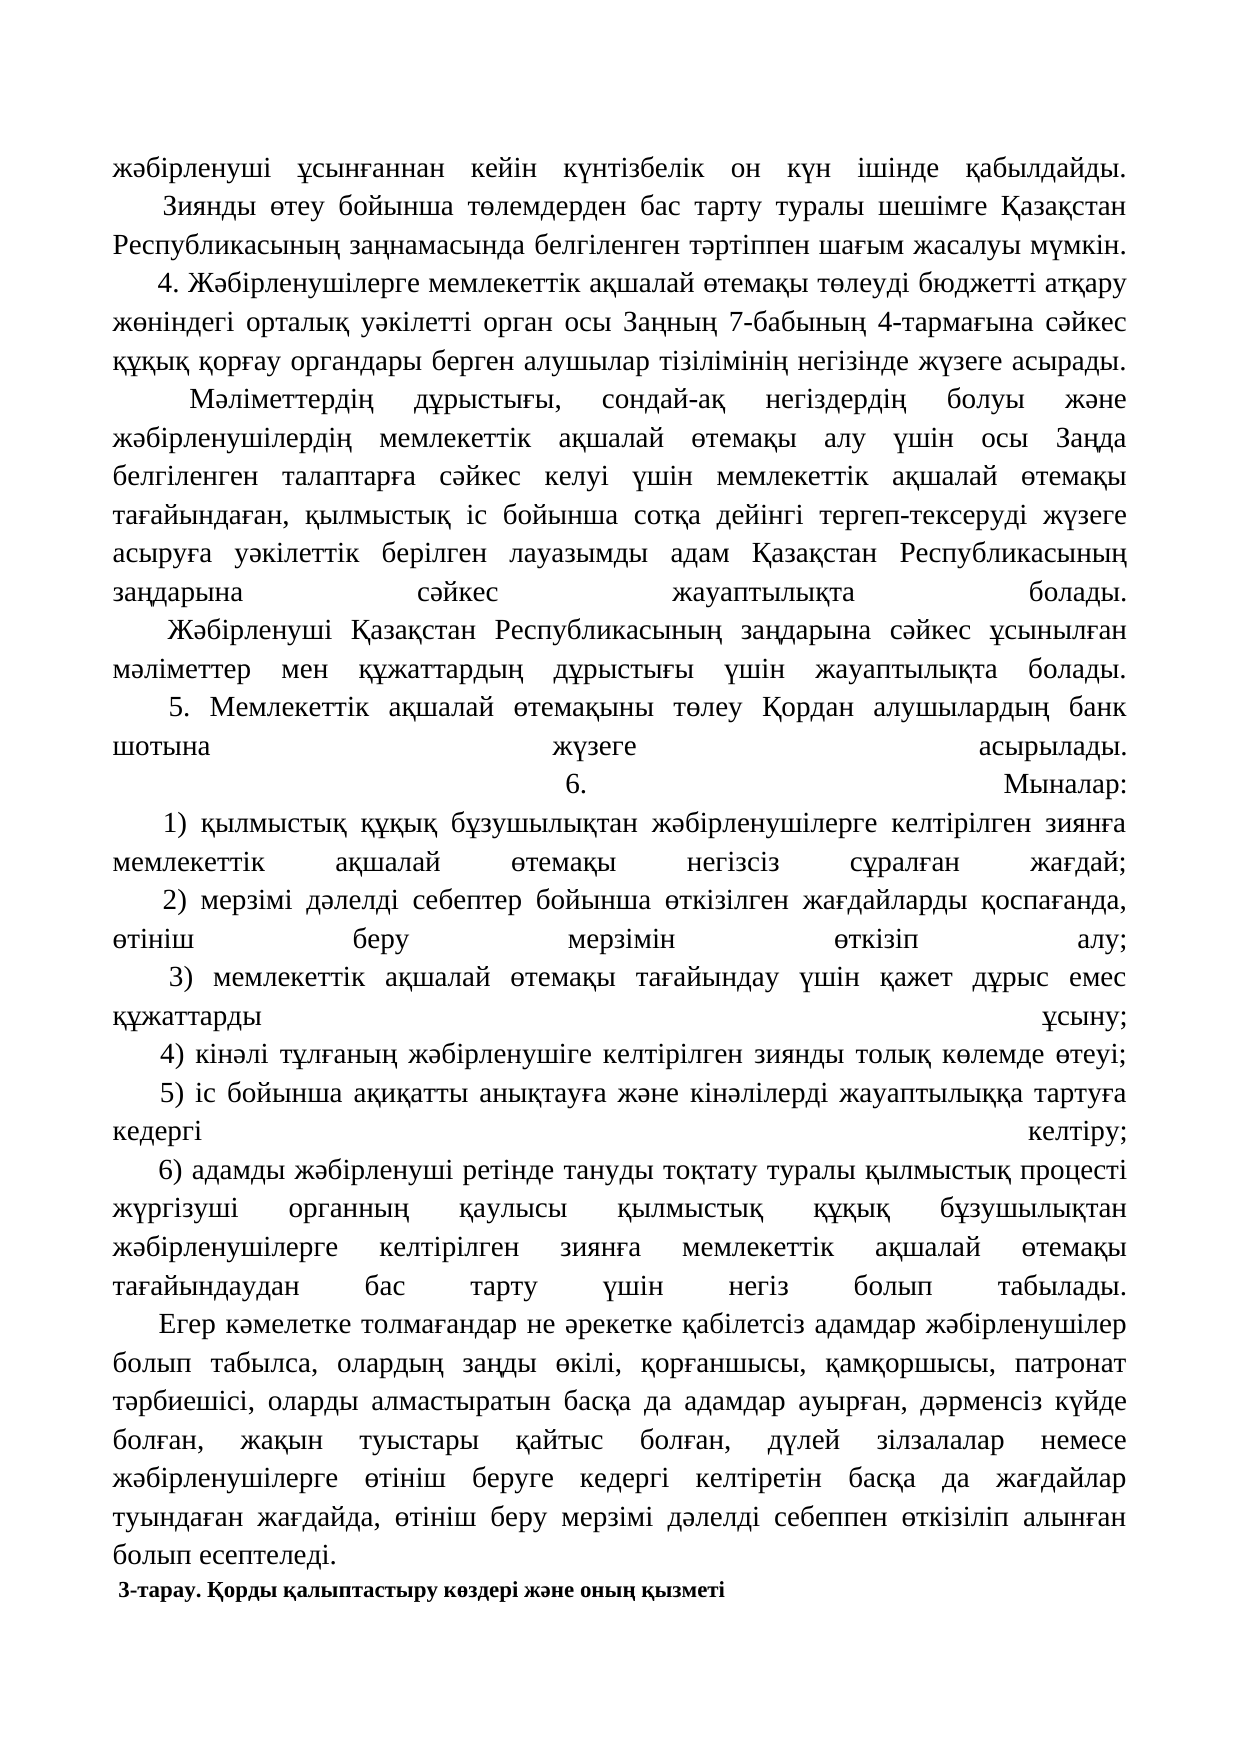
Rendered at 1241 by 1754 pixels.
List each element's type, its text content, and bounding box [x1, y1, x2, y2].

text 3-тарау. Қорды қалыптастыру көздері және оның қызметі [112, 1576, 1128, 1602]
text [112, 150, 1128, 1571]
